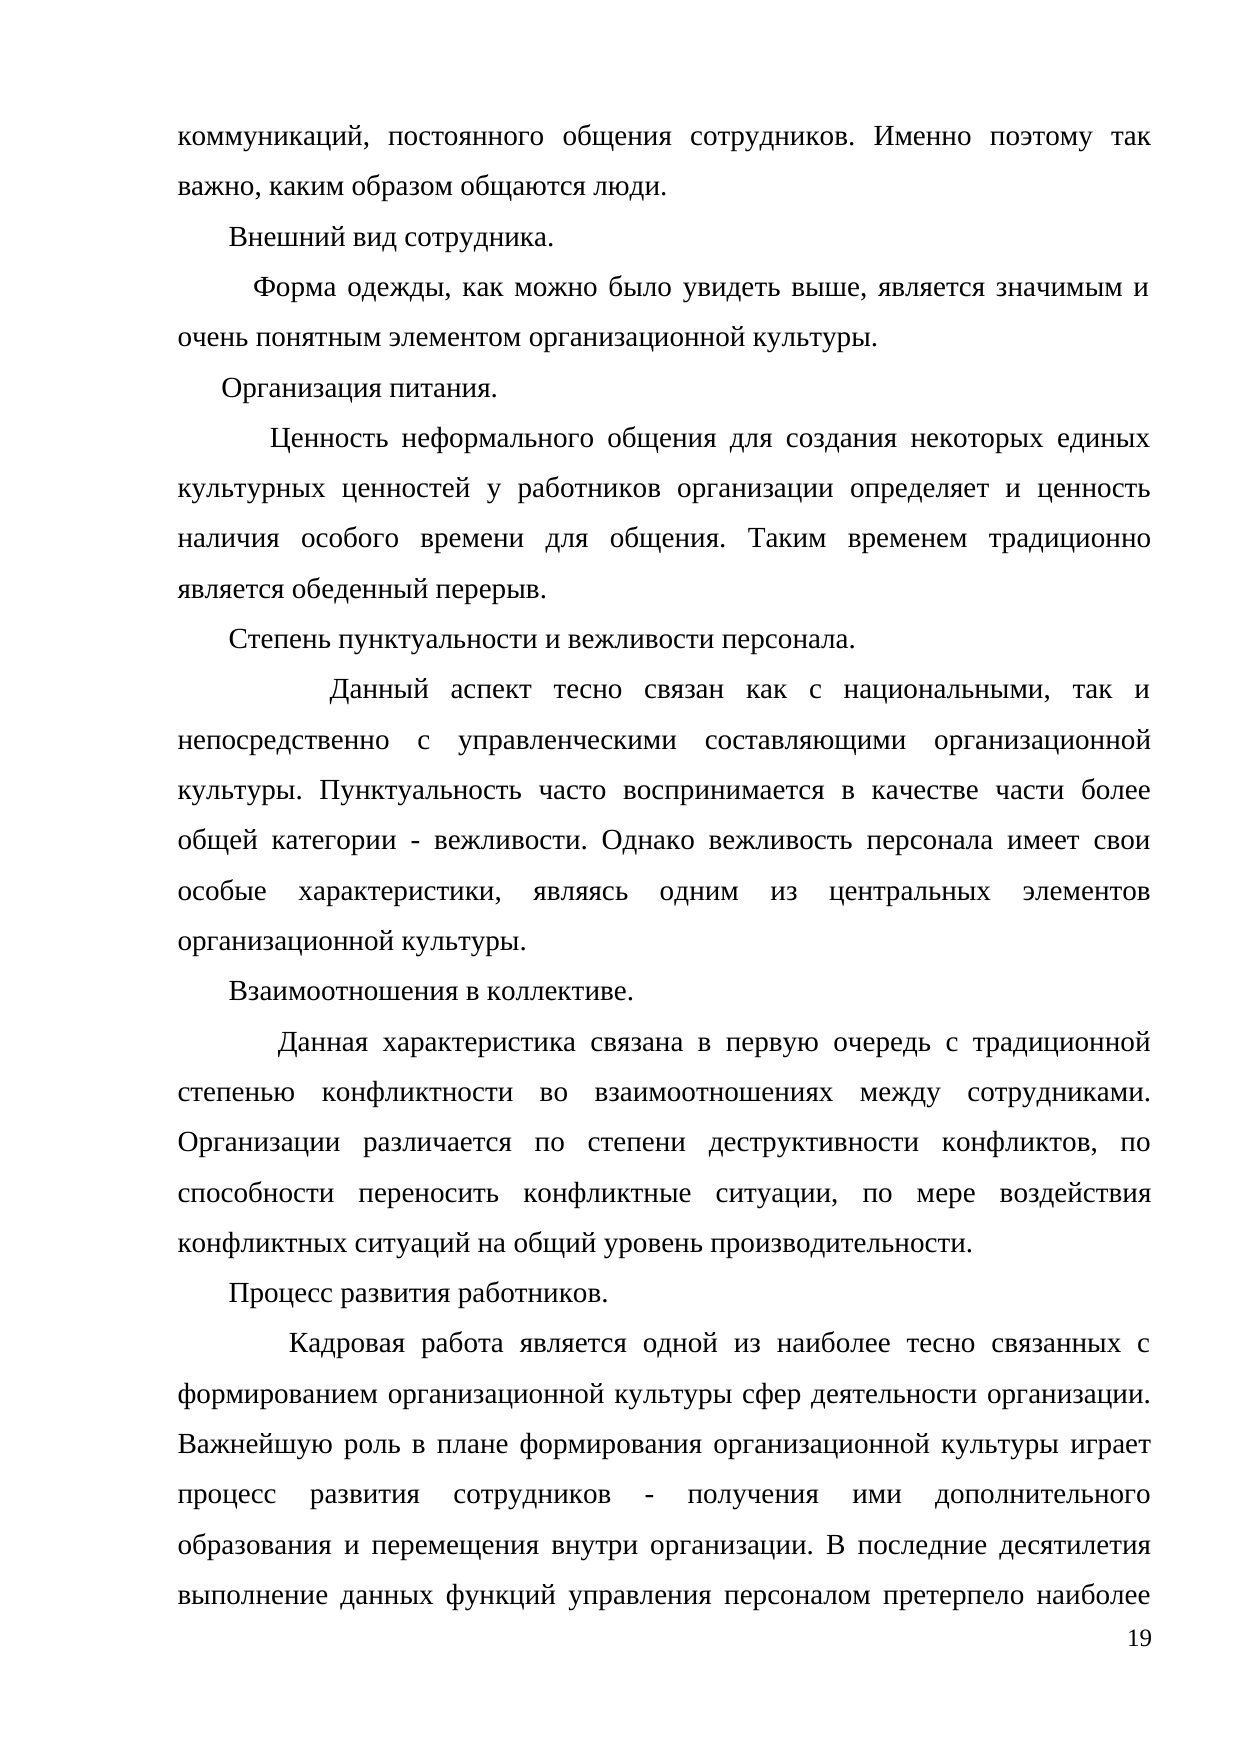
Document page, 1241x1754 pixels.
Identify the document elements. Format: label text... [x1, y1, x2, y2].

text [177, 118, 1152, 202]
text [177, 1326, 1152, 1611]
text Форма одежды, как можно было увидеть выше, является значимым и очень понятным элементом организационной культуры. [177, 269, 1152, 353]
text Внешний вид сотрудника. [177, 219, 1152, 252]
text Данная характеристика связана в первую очередь с традиционной степенью конфликтности во взаимоотношениях между сотрудниками. Организации различается по степени деструктивности конфликтов, по способности переносить конфликтные ситуации, по мере воздействия конфликтных ситуаций на общий уровень производительности. [177, 1024, 1152, 1258]
text Процесс развития работников. [177, 1275, 1152, 1309]
text Степень пунктуальности и вежливости персонала. [177, 621, 1152, 655]
text Взаимоотношения в коллективе. [177, 973, 1152, 1007]
text Организация питания. [177, 370, 1152, 403]
text Данный аспект тесно связан как с национальными, так и непосредственно с управленческими составляющими организационной культуры. Пунктуальность часто воспринимается в качестве части более общей категории - вежливости. Однако вежливость персонала имеет свои особые характеристики, являясь одним из центральных элементов организационной культуры. [177, 672, 1152, 957]
text Ценность неформального общения для создания некоторых единых культурных ценностей у работников организации определяет и ценность наличия особого времени для общения. Таким временем традиционно является обеденный перерыв. [177, 420, 1152, 604]
